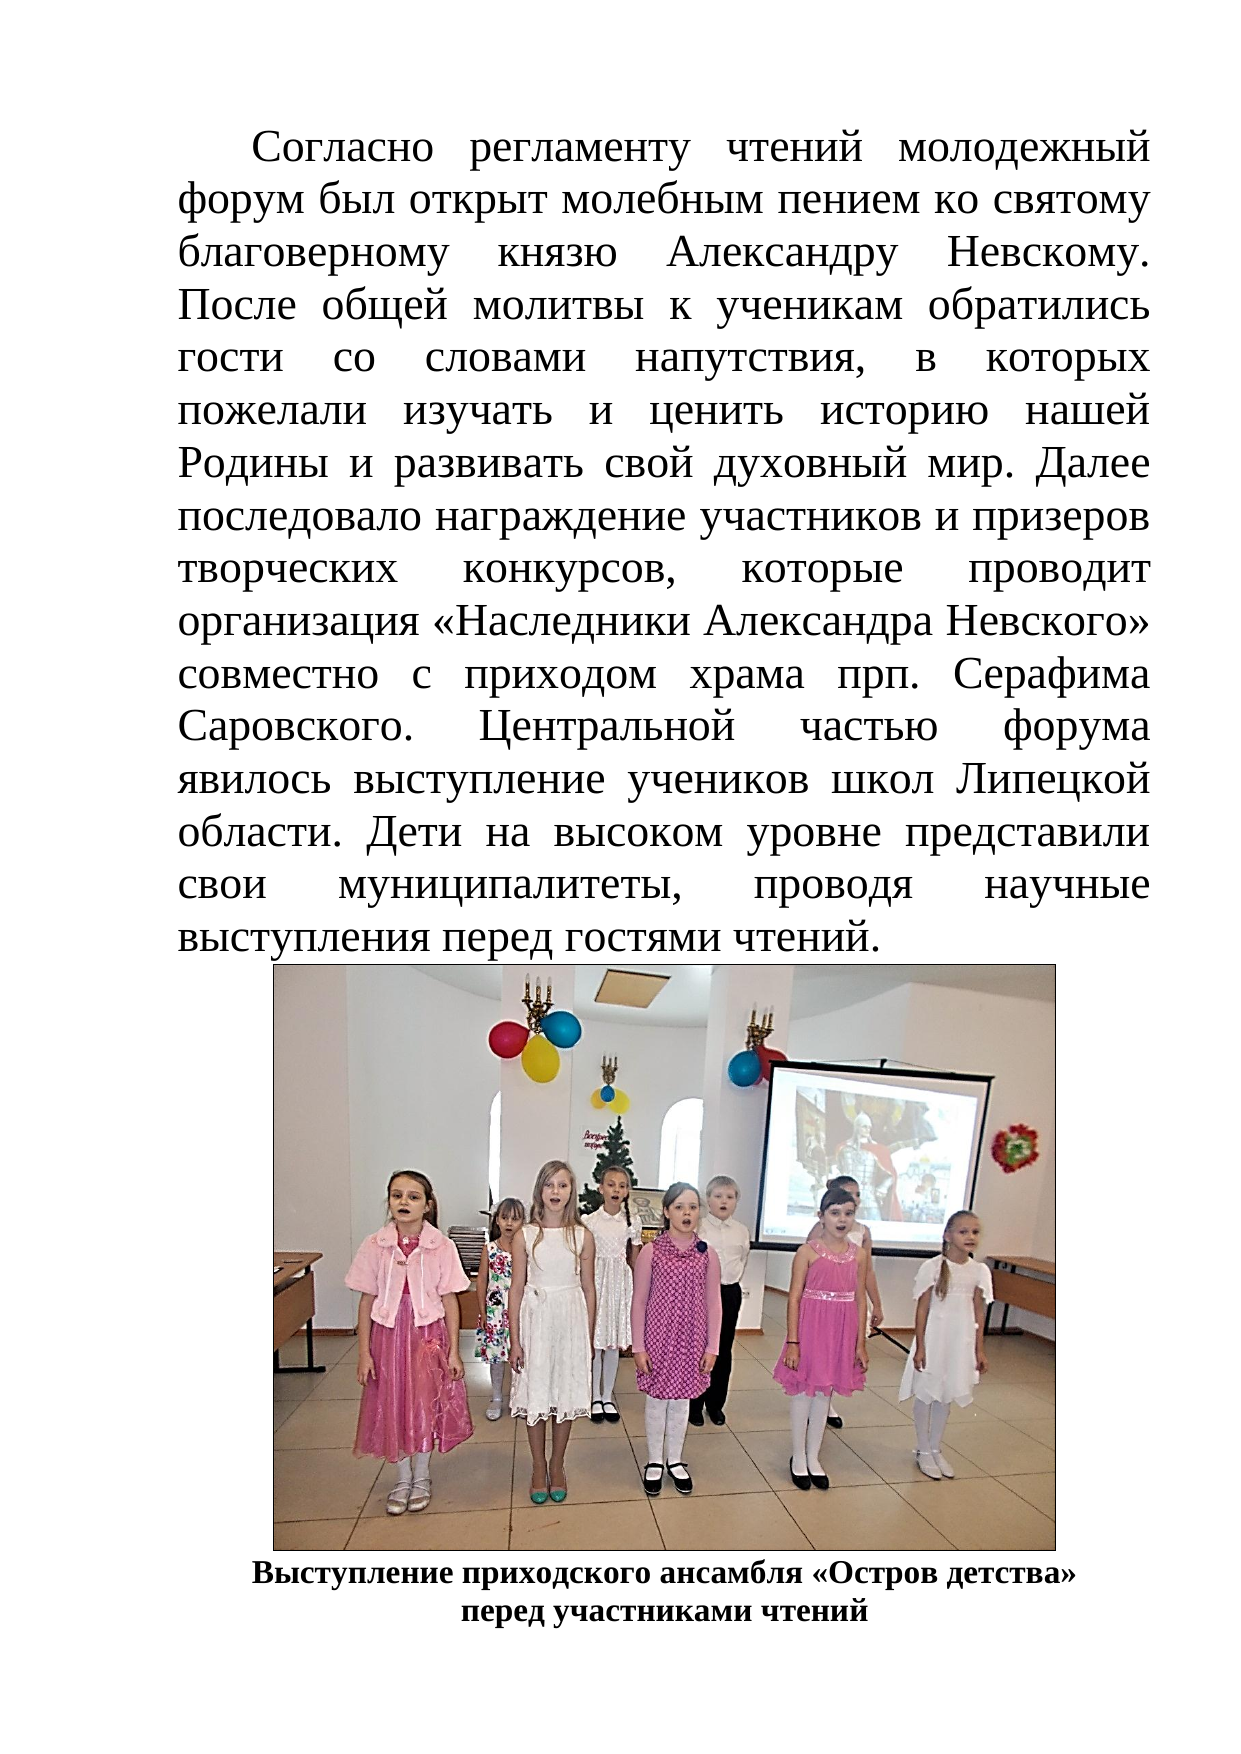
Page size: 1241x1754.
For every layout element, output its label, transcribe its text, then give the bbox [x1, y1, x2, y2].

text Согласно регламенту чтений молодежный форум был открыт молебным пением ко святому благоверному князю Александру Невскому. После общей молитвы к ученикам обратились гости со словами напутствия, в которых пожелали изучать и ценить историю нашей Родины и развивать свой духовный мир. Далее последовало награждение участников и призеров творческих конкурсов, которые проводит организация «Наследники Александра Невского» совместно с приходом храма прп. Серафима Саровского. Центральной частью форума явилось выступление учеников школ Липецкой области. Дети на высоком уровне представили свои муниципалитеты, проводя научные выступления перед гостями чтений. [177, 118, 1152, 961]
table_header [166, 961, 1163, 1552]
table_cell Выступление приходского ансамбля «Остров детства» перед участниками чтений [166, 1552, 1163, 1629]
picture [274, 965, 1055, 1550]
